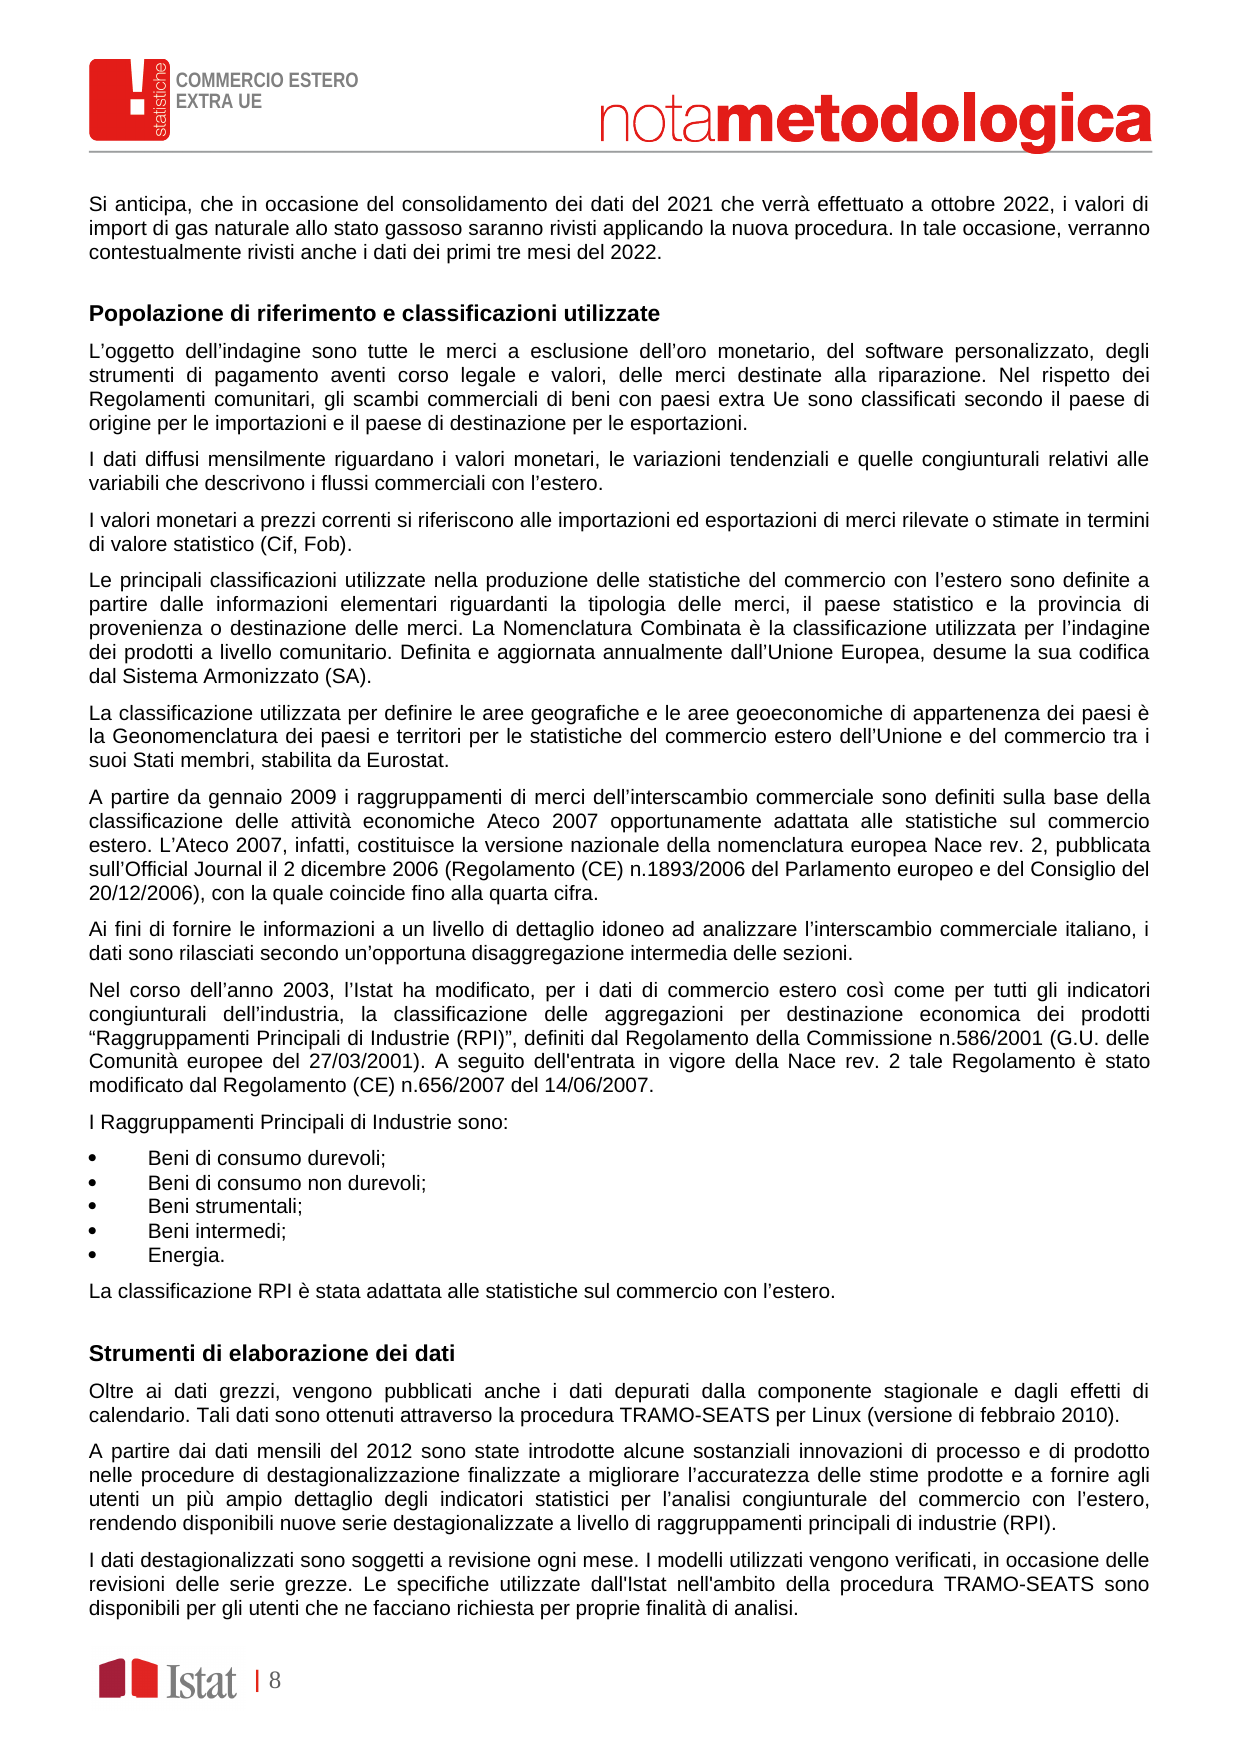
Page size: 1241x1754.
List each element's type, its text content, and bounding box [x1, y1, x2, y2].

text I dati diffusi mensilmente riguardano i valori monetari, le variazioni tendenziali e quelle congiunturali relativi alle variabili che descrivono i flussi commerciali con l’estero. [89, 447, 1152, 495]
text La classificazione RPI è stata adattata alle statistiche sul commercio con l’estero. [89, 1279, 1152, 1303]
text Popolazione di riferimento e classificazioni utilizzate [89, 300, 1152, 326]
list Beni strumentali; [89, 1194, 1152, 1218]
list Beni di consumo durevoli; [89, 1146, 1152, 1170]
text I dati destagionalizzati sono soggetti a revisione ogni mese. I modelli utilizzati vengono verificati, in occasione delle revisioni delle serie grezze. Le specifiche utilizzate dall'Istat nell'ambito della procedura TRAMO-SEATS sono disponibili per gli utenti che ne facciano richiesta per proprie finalità di analisi. [89, 1548, 1152, 1619]
picture [88, 59, 1153, 156]
text A partire da gennaio 2009 i raggruppamenti di merci dell’interscambio commerciale sono definiti sulla base della classificazione delle attività economiche Ateco 2007 opportunamente adattata alle statistiche sul commercio estero. L’Ateco 2007, infatti, costituisce la versione nazionale della nomenclatura europea Nace rev. 2, pubblicata sull’Official Journal il 2 dicembre 2006 (Regolamento (CE) n.1893/2006 del Parlamento europeo e del Consiglio del 20/12/2006), con la quale coincide fino alla quarta cifra. [89, 785, 1152, 904]
text Nel corso dell’anno 2003, l’Istat ha modificato, per i dati di commercio estero così come per tutti gli indicatori congiunturali dell’industria, la classificazione delle aggregazioni per destinazione economica dei prodotti “Raggruppamenti Principali di Industrie (RPI)”, definiti dal Regolamento della Commissione n.586/2001 (G.U. delle Comunità europee del 27/03/2001). A seguito dell'entrata in vigore della Nace rev. 2 tale Regolamento è stato modificato dal Regolamento (CE) n.656/2007 del 14/06/2007. [89, 977, 1152, 1097]
text A partire dai dati mensili del 2012 sono state introdotte alcune sostanziali innovazioni di processo e di prodotto nelle procedure di destagionalizzazione finalizzate a migliorare l’accuratezza delle stime prodotte e a fornire agli utenti un più ampio dettaglio degli indicatori statistici per l’analisi congiunturale del commercio con l’estero, rendendo disponibili nuove serie destagionalizzate a livello di raggruppamenti principali di industrie (RPI). [89, 1439, 1152, 1535]
text I valori monetari a prezzi correnti si riferiscono alle importazioni ed esportazioni di merci rilevate o stimate in termini di valore statistico (Cif, Fob). [89, 508, 1152, 556]
text La classificazione utilizzata per definire le aree geografiche e le aree geoeconomiche di appartenenza dei paesi è la Geonomenclatura dei paesi e territori per le statistiche del commercio estero dell’Unione e del commercio tra i suoi Stati membri, stabilita da Eurostat. [89, 700, 1152, 772]
text I Raggruppamenti Principali di Industrie sono: [89, 1110, 1152, 1134]
list Energia. [89, 1242, 1152, 1267]
text Ai fini di fornire le informazioni a un livello di dettaglio idoneo ad analizzare l’interscambio commerciale italiano, i dati sono rilasciati secondo un’opportuna disaggregazione intermedia delle sezioni. [89, 917, 1152, 965]
list Beni intermedi; [89, 1218, 1152, 1242]
list Beni di consumo non durevoli; [89, 1170, 1152, 1194]
text Oltre ai dati grezzi, vengono pubblicati anche i dati depurati dalla componente stagionale e dagli effetti di calendario. Tali dati sono ottenuti attraverso la procedura TRAMO-SEATS per Linux (versione di febbraio 2010). [89, 1379, 1152, 1427]
text Le principali classificazioni utilizzate nella produzione delle statistiche del commercio con l’estero sono definite a partire dalle informazioni elementari riguardanti la tipologia delle merci, il paese statistico e la provincia di provenienza o destinazione delle merci. La Nomenclatura Combinata è la classificazione utilizzata per l’indagine dei prodotti a livello comunitario. Definita e aggiornata annualmente dall’Unione Europea, desume la sua codifica dal Sistema Armonizzato (SA). [89, 568, 1152, 688]
text Si anticipa, che in occasione del consolidamento dei dati del 2021 che verrà effettuato a ottobre 2022, i valori di import di gas naturale allo stato gassoso saranno rivisti applicando la nuova procedura. In tale occasione, verranno contestualmente rivisti anche i dati dei primi tre mesi del 2022. [89, 192, 1152, 264]
picture [90, 1646, 246, 1711]
text Strumenti di elaborazione dei dati [89, 1340, 1152, 1366]
text L’oggetto dell’indagine sono tutte le merci a esclusione dell’oro monetario, del software personalizzato, degli strumenti di pagamento aventi corso legale e valori, delle merci destinate alla riparazione. Nel rispetto dei Regolamenti comunitari, gli scambi commerciali di beni con paesi extra Ue sono classificati secondo il paese di origine per le importazioni e il paese di destinazione per le esportazioni. [89, 339, 1152, 435]
